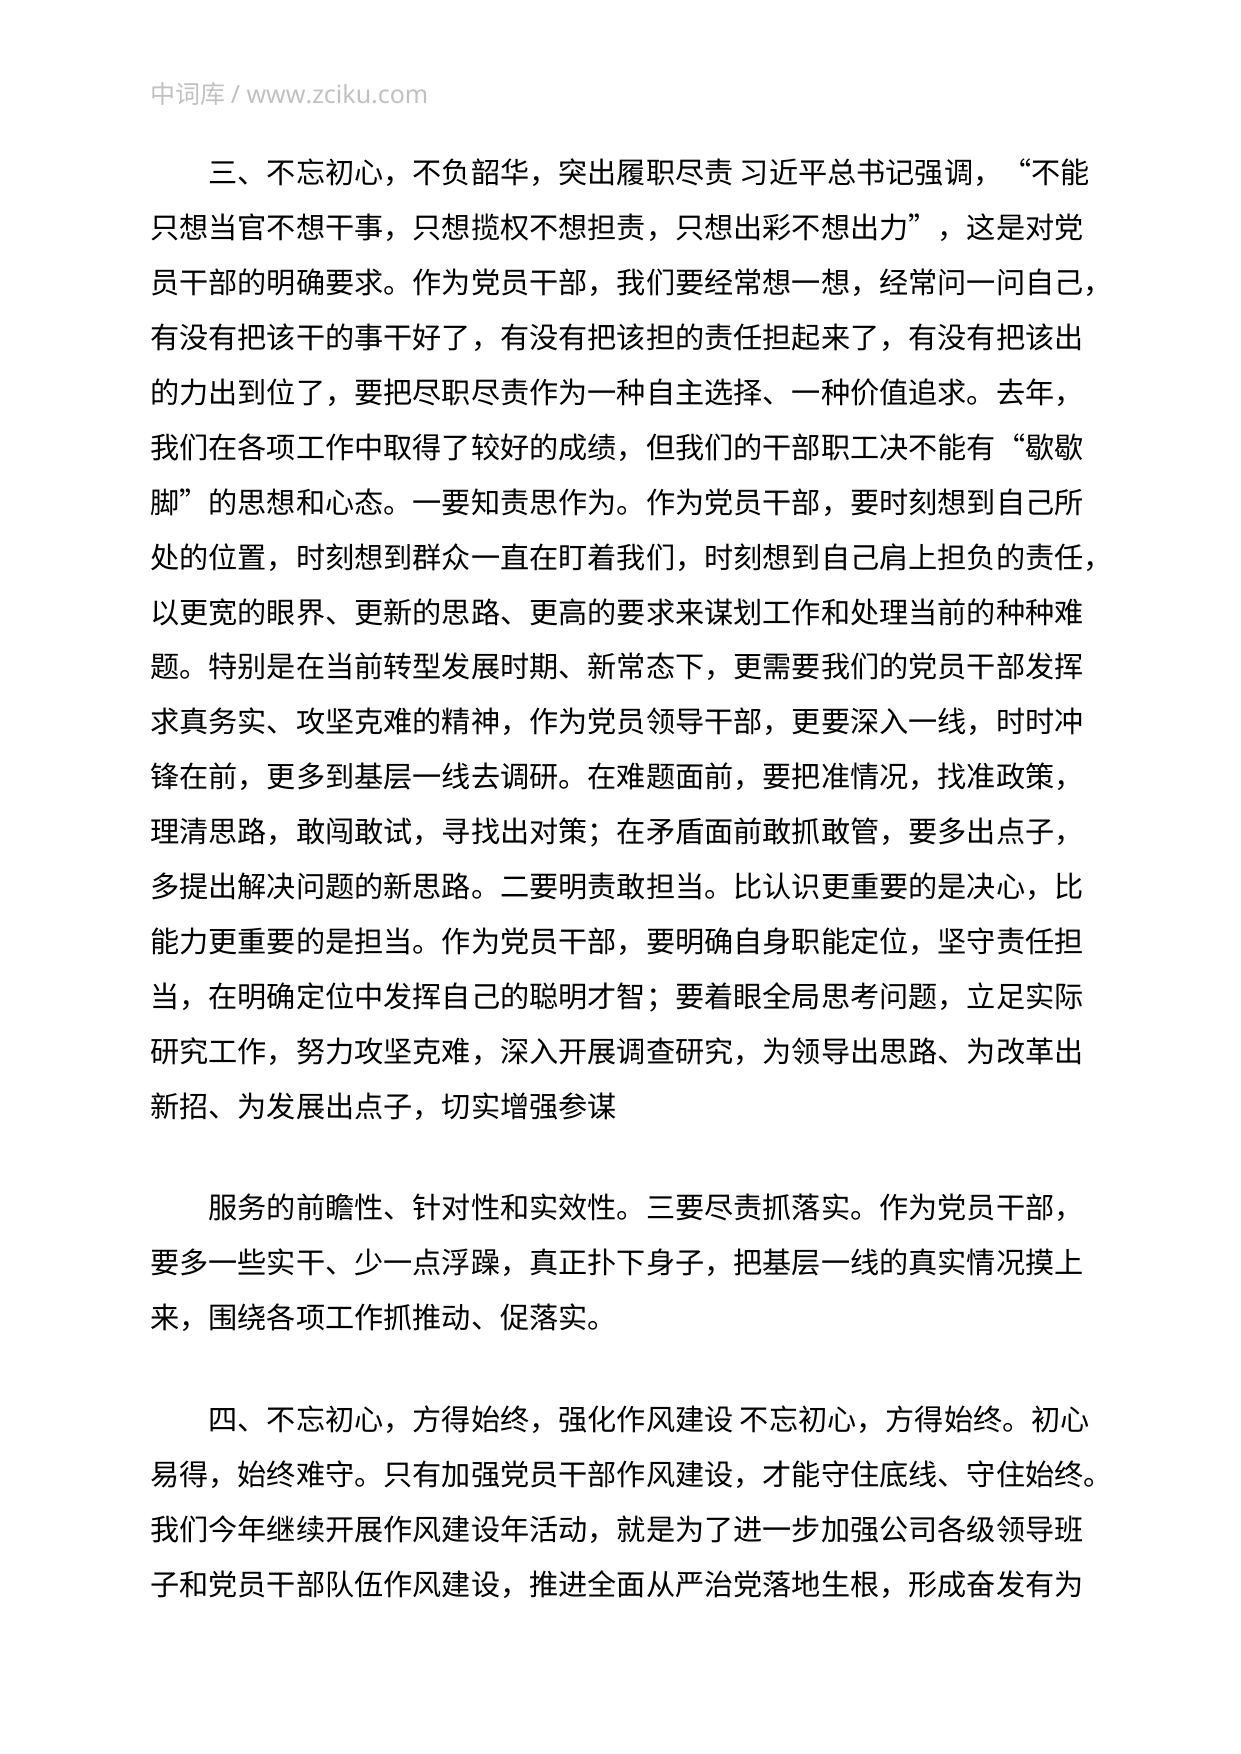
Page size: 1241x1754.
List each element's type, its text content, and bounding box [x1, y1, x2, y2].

text 三、不忘初心，不负韶华，突出履职尽责 习近平总书记强调，“不能只想当官不想干事，只想揽权不想担责，只想出彩不想出力”，这是对党员干部的明确要求。作为党员干部，我们要经常想一想，经常问一问自己，有没有把该干的事干好了，有没有把该担的责任担起来了，有没有把该出的力出到位了，要把尽职尽责作为一种自主选择、一种价值追求。去年，我们在各项工作中取得了较好的成绩，但我们的干部职工决不能有“歇歇脚”的思想和心态。一要知责思作为。作为党员干部，要时刻想到自己所处的位置，时刻想到群众一直在盯着我们，时刻想到自己肩上担负的责任，以更宽的眼界、更新的思路、更高的要求来谋划工作和处理当前的种种难题。特别是在当前转型发展时期、新常态下，更需要我们的党员干部发挥求真务实、攻坚克难的精神，作为党员领导干部，更要深入一线，时时冲锋在前，更多到基层一线去调研。在难题面前，要把准情况，找准政策，理清思路，敢闯敢试，寻找出对策；在矛盾面前敢抓敢管，要多出点子，多提出解决问题的新思路。二要明责敢担当。比认识更重要的是决心，比能力更重要的是担当。作为党员干部，要明确自身职能定位，坚守责任担当，在明确定位中发挥自己的聪明才智；要着眼全局思考问题，立足实际研究工作，努力攻坚克难，深入开展调查研究，为领导出思路、为改革出新招、为发展出点子，切实增强参谋 [150, 150, 1090, 1126]
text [150, 1397, 1090, 1603]
text 服务的前瞻性、针对性和实效性。三要尽责抓落实。作为党员干部，要多一些实干、少一点浮躁，真正扑下身子，把基层一线的真实情况摸上来，围绕各项工作抓推动、促落实。 [150, 1185, 1090, 1337]
